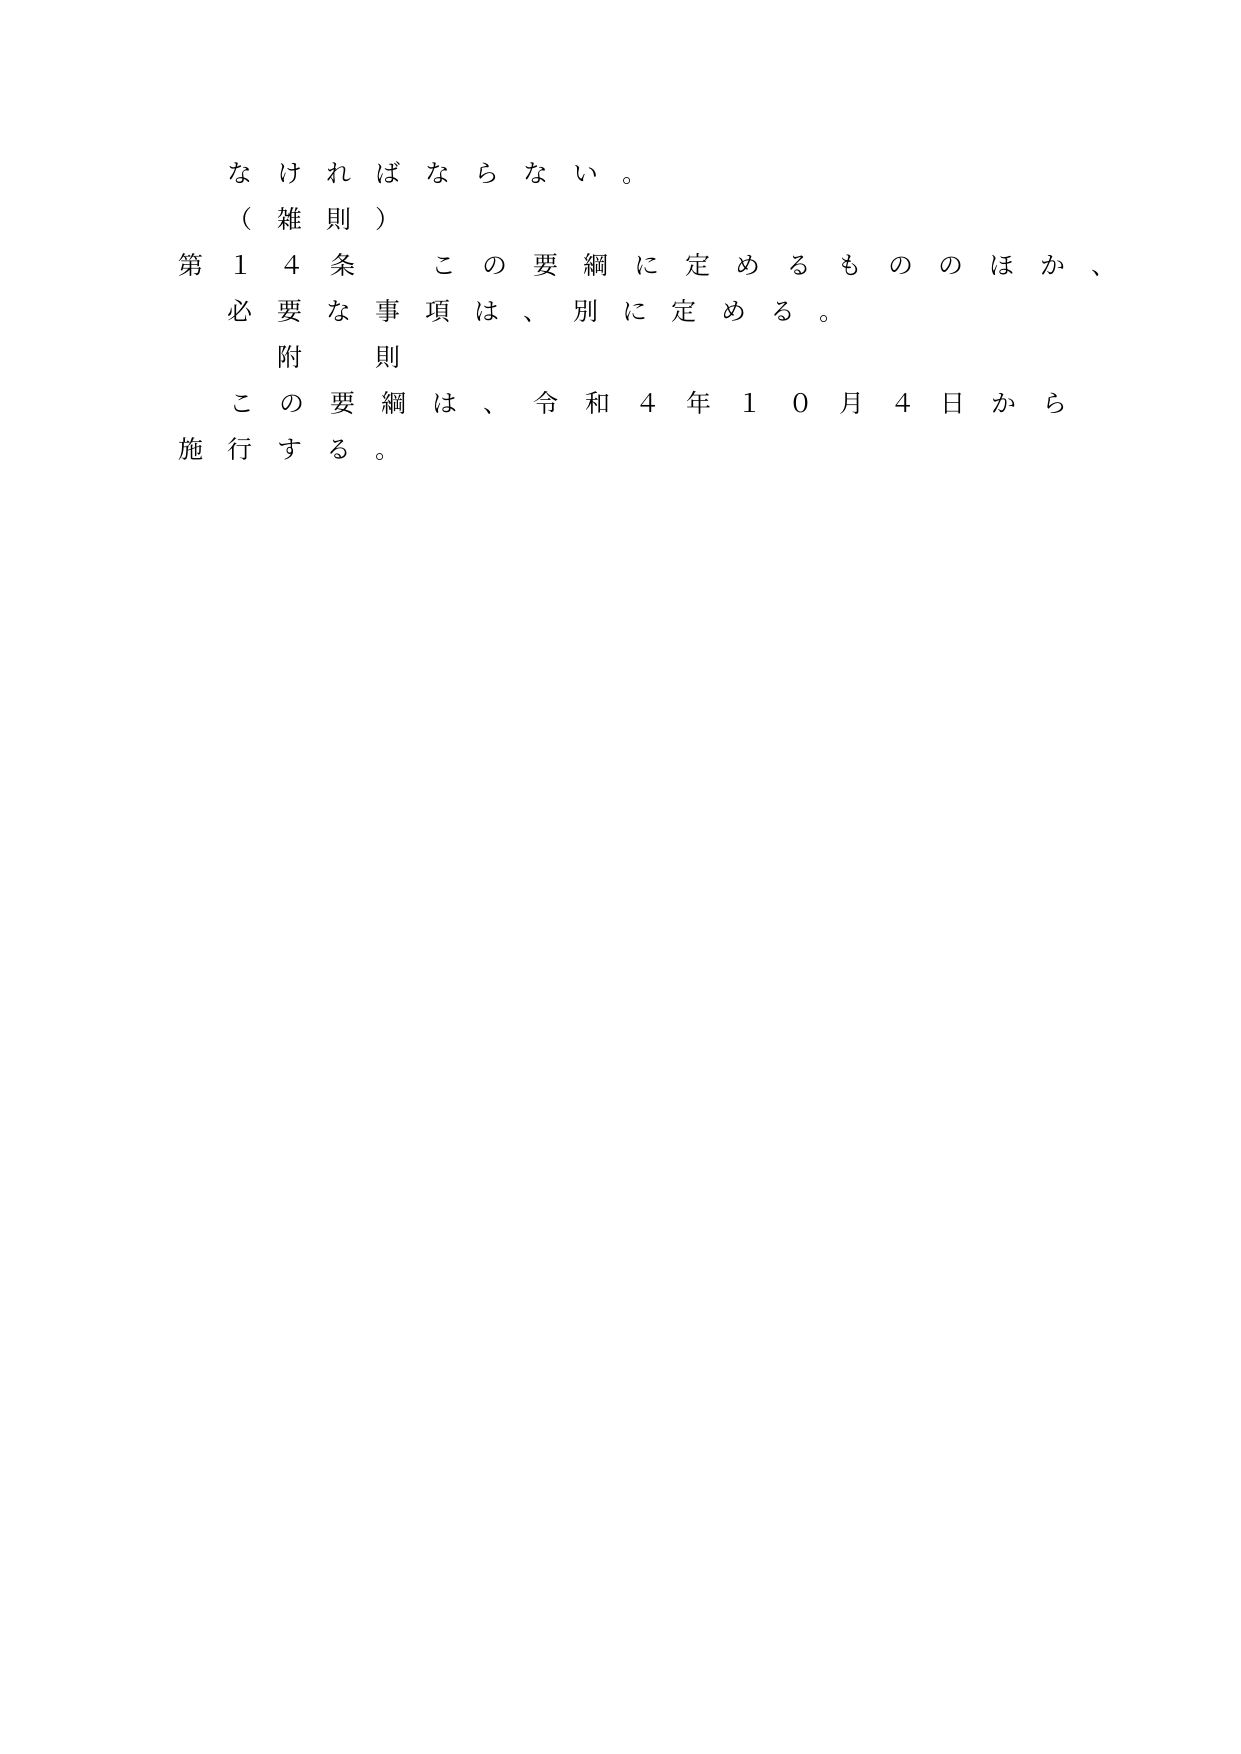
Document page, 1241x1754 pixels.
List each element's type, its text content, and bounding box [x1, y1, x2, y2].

text 第１４条 この要綱に定めるもののほか、必要な事項は、別に定める。 [178, 241, 1092, 333]
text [178, 148, 1092, 194]
text この要綱は、令和４年１０月４日から施行する。 [178, 379, 1092, 471]
text （雑則） [203, 194, 1092, 241]
text 附 則 [253, 333, 1092, 379]
